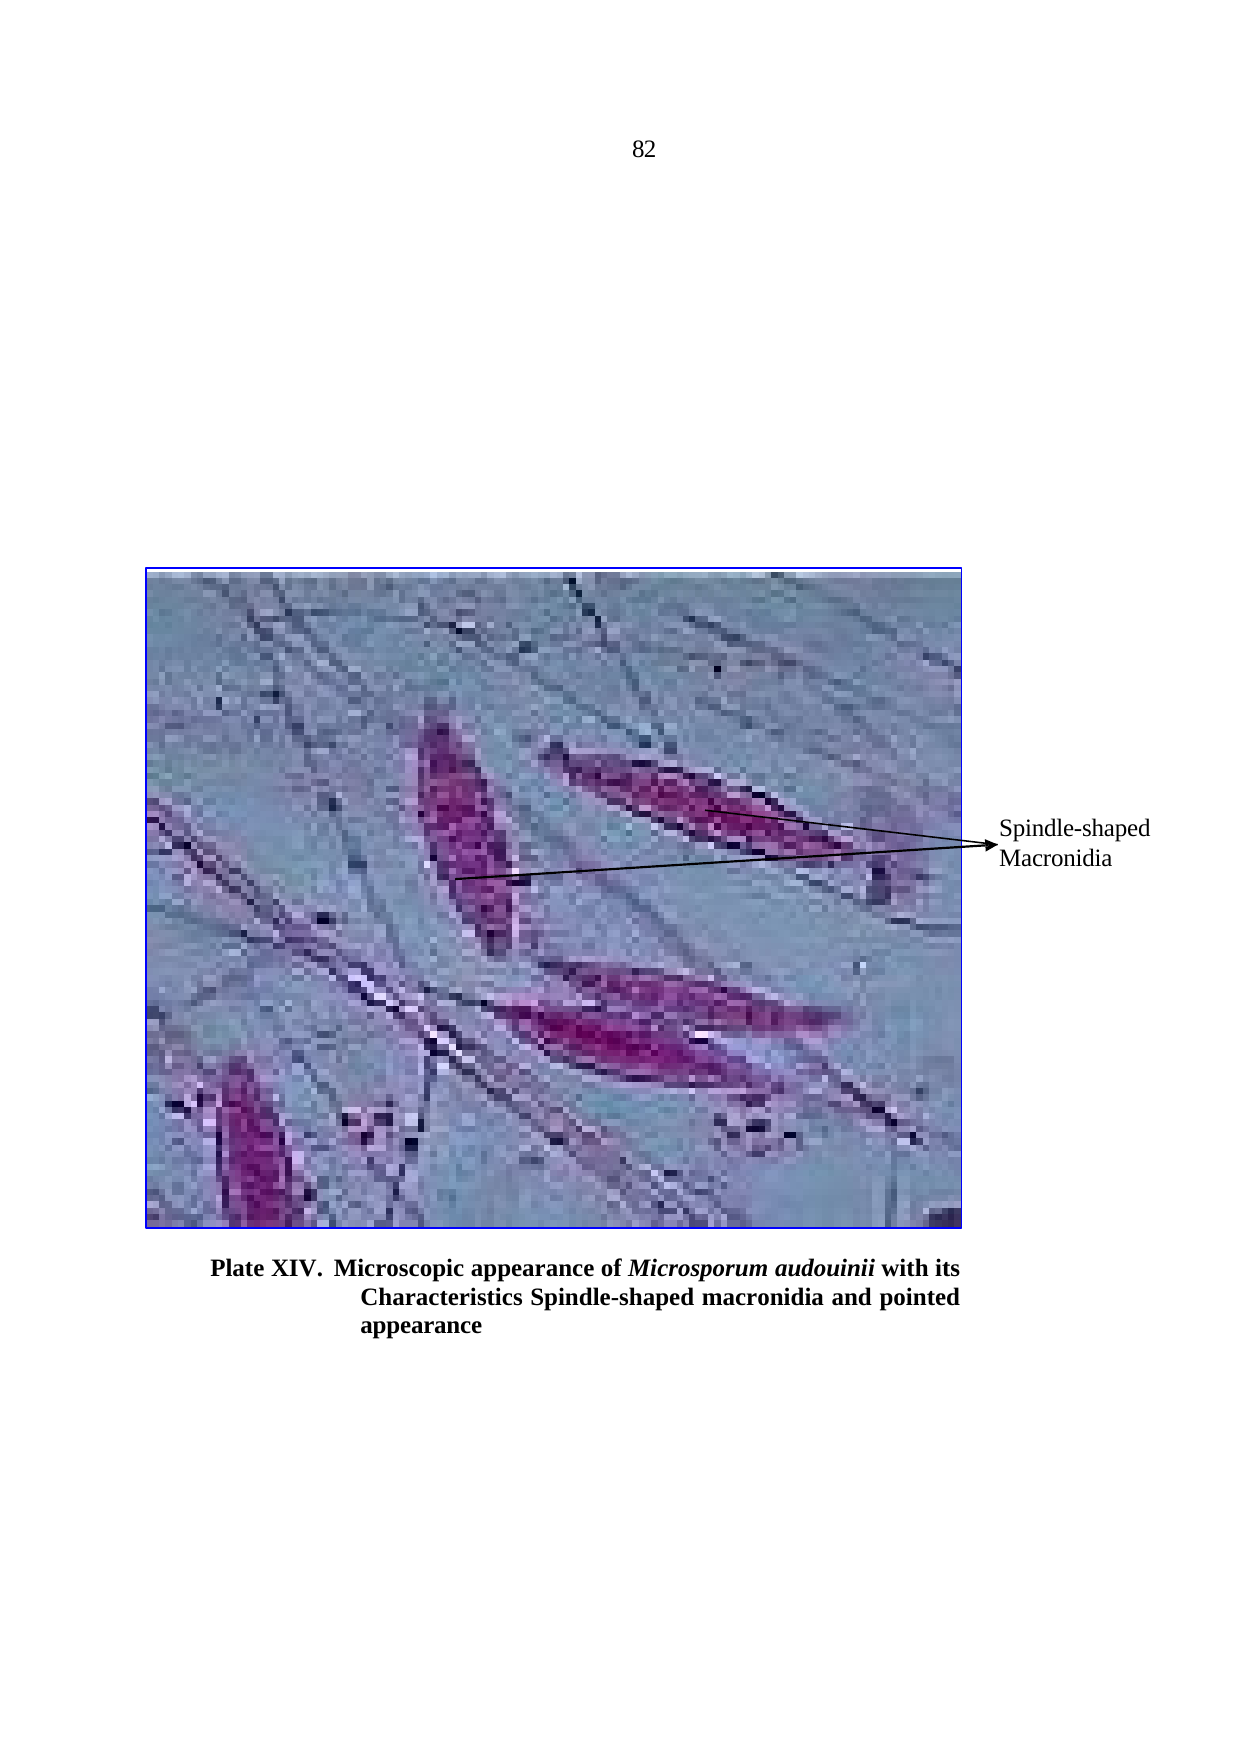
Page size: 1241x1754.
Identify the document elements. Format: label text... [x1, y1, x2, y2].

subtitle Plate XIV. Microscopic appearance of Microsporum audouinii with its Characteristics Spindle-shaped macronidia and pointed appearance [210, 1253, 961, 1339]
picture [147, 572, 961, 1227]
text Spindle-shaped Macronidia [999, 813, 1234, 872]
